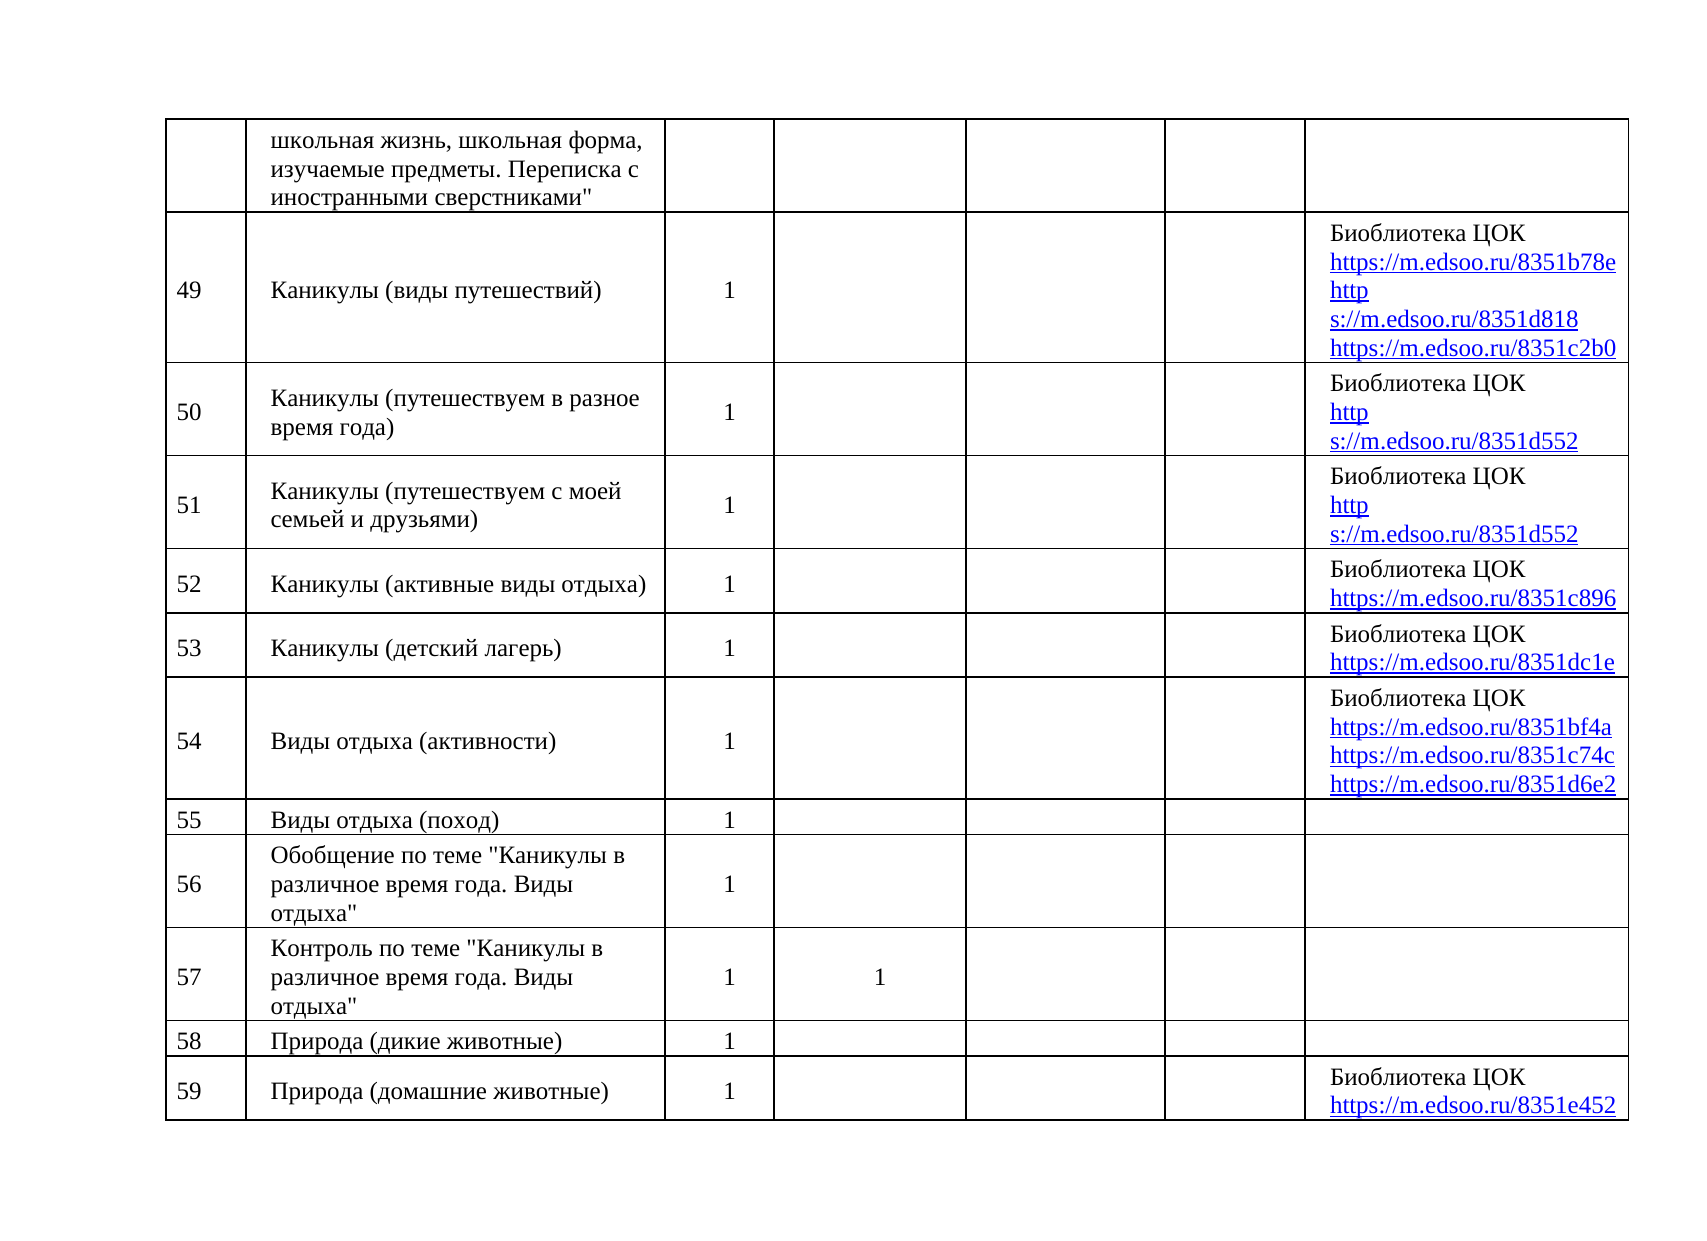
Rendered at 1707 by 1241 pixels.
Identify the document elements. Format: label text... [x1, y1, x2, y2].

table_cell 1 [666, 363, 773, 455]
table_cell Виды отдыха (поход) [247, 800, 664, 833]
table_cell 1 [666, 614, 773, 676]
table_cell Каникулы (активные виды отдыха) [247, 549, 664, 612]
table_cell 56 [167, 835, 245, 927]
table_cell 1 [666, 1057, 773, 1119]
table_cell 59 [167, 1057, 245, 1119]
table_cell Каникулы (виды путешествий) [247, 213, 664, 362]
table_cell Обобщение по теме "Каникулы в различное время года. Виды отдыха" [247, 835, 664, 927]
table_cell 53 [167, 614, 245, 676]
table_cell [1166, 1021, 1304, 1055]
table_cell Биоблиотека ЦОК https://m.edsoo.ru/8351dc1e [1306, 614, 1628, 676]
table_cell Биоблиотека ЦОК https://m.edsoo.ru/8351e452 [1306, 1057, 1628, 1119]
table_cell Каникулы (детский лагерь) [247, 614, 664, 676]
table_cell [775, 456, 965, 548]
table_cell [775, 1057, 965, 1119]
table_cell 1 [666, 549, 773, 612]
table_cell Биоблиотека ЦОК https://m.edsoo.ru/8351bf4a https://m.edsoo.ru/8351c74c https://m.edsoo.ru/8351d6e2 [1306, 678, 1628, 798]
table_cell [1166, 678, 1304, 798]
table_cell [775, 363, 965, 455]
table_cell [967, 456, 1164, 548]
table_cell Биоблиотека ЦОК https://m.edsoo.ru/8351c896 [1306, 549, 1628, 612]
table_cell 58 [167, 1021, 245, 1055]
table_cell Биоблиотека ЦОК https://m.edsoo.ru/8351b78e https://m.edsoo.ru/8351d818 https://m.edsoo.ru/8351c2b0 [1306, 213, 1628, 362]
table_cell [967, 928, 1164, 1019]
table_cell [775, 1021, 965, 1055]
table_cell Каникулы (путешествуем в разное время года) [247, 363, 664, 455]
table_cell [967, 678, 1164, 798]
table_cell [1306, 120, 1628, 211]
table_cell 57 [167, 928, 245, 1019]
table_cell Контроль по теме "Каникулы в различное время года. Виды отдыха" [247, 928, 664, 1019]
table_cell [1166, 363, 1304, 455]
table_cell 1 [666, 678, 773, 798]
table_cell [1166, 120, 1304, 211]
table_cell [1306, 800, 1628, 833]
table_cell 1 [666, 800, 773, 833]
table_cell [967, 549, 1164, 612]
table_cell [967, 614, 1164, 676]
table_cell [967, 835, 1164, 927]
table_cell [775, 614, 965, 676]
table_cell 1 [775, 120, 965, 211]
table_cell [967, 1057, 1164, 1119]
table_cell [967, 800, 1164, 833]
table_cell [1166, 456, 1304, 548]
table_cell 1 [666, 213, 773, 362]
table_cell [775, 213, 965, 362]
table_cell 55 [167, 800, 245, 833]
table_cell [775, 800, 965, 833]
table_cell [1166, 800, 1304, 833]
table_cell 1 [666, 120, 773, 211]
table_cell [1166, 614, 1304, 676]
table_cell [1306, 928, 1628, 1019]
table_cell 1 [775, 928, 965, 1019]
table_cell Природа (дикие животные) [247, 1021, 664, 1055]
table_cell Каникулы (путешествуем с моей семьей и друзьями) [247, 456, 664, 548]
table_cell 48 [167, 120, 245, 211]
table_cell [1166, 213, 1304, 362]
table_cell [967, 213, 1164, 362]
table_cell 52 [167, 549, 245, 612]
table_cell Биоблиотека ЦОК https://m.edsoo.ru/8351d552 [1306, 456, 1628, 548]
table_cell [775, 678, 965, 798]
table_cell [1306, 835, 1628, 927]
table_cell [967, 120, 1164, 211]
table_cell 1 [666, 456, 773, 548]
table_cell Виды отдыха (активности) [247, 678, 664, 798]
table_cell 54 [167, 678, 245, 798]
table_cell [775, 549, 965, 612]
table_cell 49 [167, 213, 245, 362]
table_cell 1 [666, 1021, 773, 1055]
table_cell 1 [666, 928, 773, 1019]
table_cell [775, 835, 965, 927]
table_cell Природа (домашние животные) [247, 1057, 664, 1119]
table_cell [1166, 835, 1304, 927]
table_cell Биоблиотека ЦОК https://m.edsoo.ru/8351d552 [1306, 363, 1628, 455]
table_cell [1166, 549, 1304, 612]
table_cell [1166, 928, 1304, 1019]
table_cell [967, 363, 1164, 455]
table_cell [967, 1021, 1164, 1055]
table_cell [1166, 1057, 1304, 1119]
table_cell 1 [666, 835, 773, 927]
table_cell [1306, 1021, 1628, 1055]
table_cell 50 [167, 363, 245, 455]
table_cell 51 [167, 456, 245, 548]
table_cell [247, 120, 664, 211]
